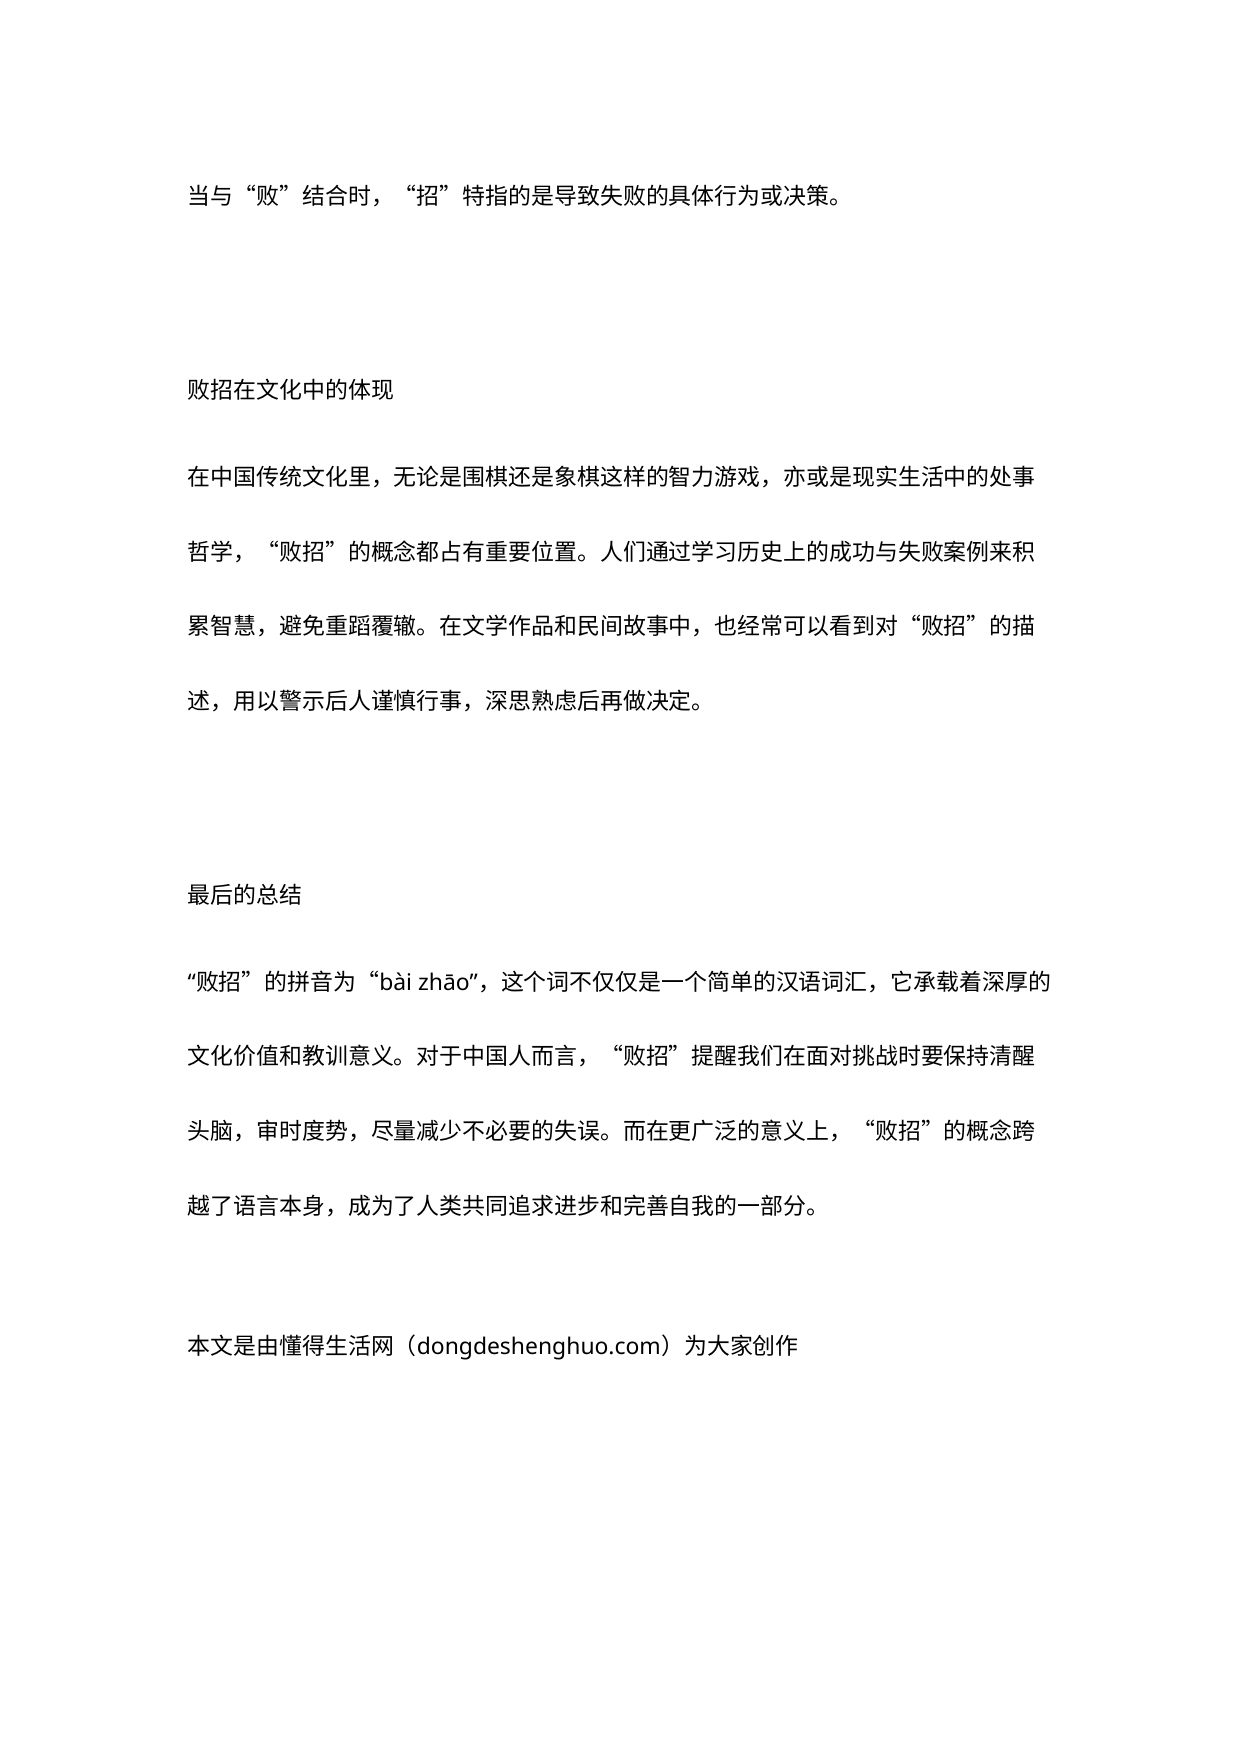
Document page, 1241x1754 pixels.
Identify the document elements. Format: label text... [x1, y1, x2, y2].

text 最后的总结 [187, 861, 1053, 926]
text 本文是由懂得生活网（dongdeshenghuo.com）为大家创作 [187, 1312, 1053, 1377]
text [187, 162, 1053, 227]
text 在中国传统文化里，无论是围棋还是象棋这样的智力游戏，亦或是现实生活中的处事哲学，“败招”的概念都占有重要位置。人们通过学习历史上的成功与失败案例来积累智慧，避免重蹈覆辙。在文学作品和民间故事中，也经常可以看到对“败招”的描述，用以警示后人谨慎行事，深思熟虑后再做决定。 [187, 443, 1053, 732]
text “败招”的拼音为“bài zhāo”，这个词不仅仅是一个简单的汉语词汇，它承载着深厚的文化价值和教训意义。对于中国人而言，“败招”提醒我们在面对挑战时要保持清醒头脑，审时度势，尽量减少不必要的失误。而在更广泛的意义上，“败招”的概念跨越了语言本身，成为了人类共同追求进步和完善自我的一部分。 [187, 948, 1053, 1237]
text 败招在文化中的体现 [187, 356, 1053, 421]
